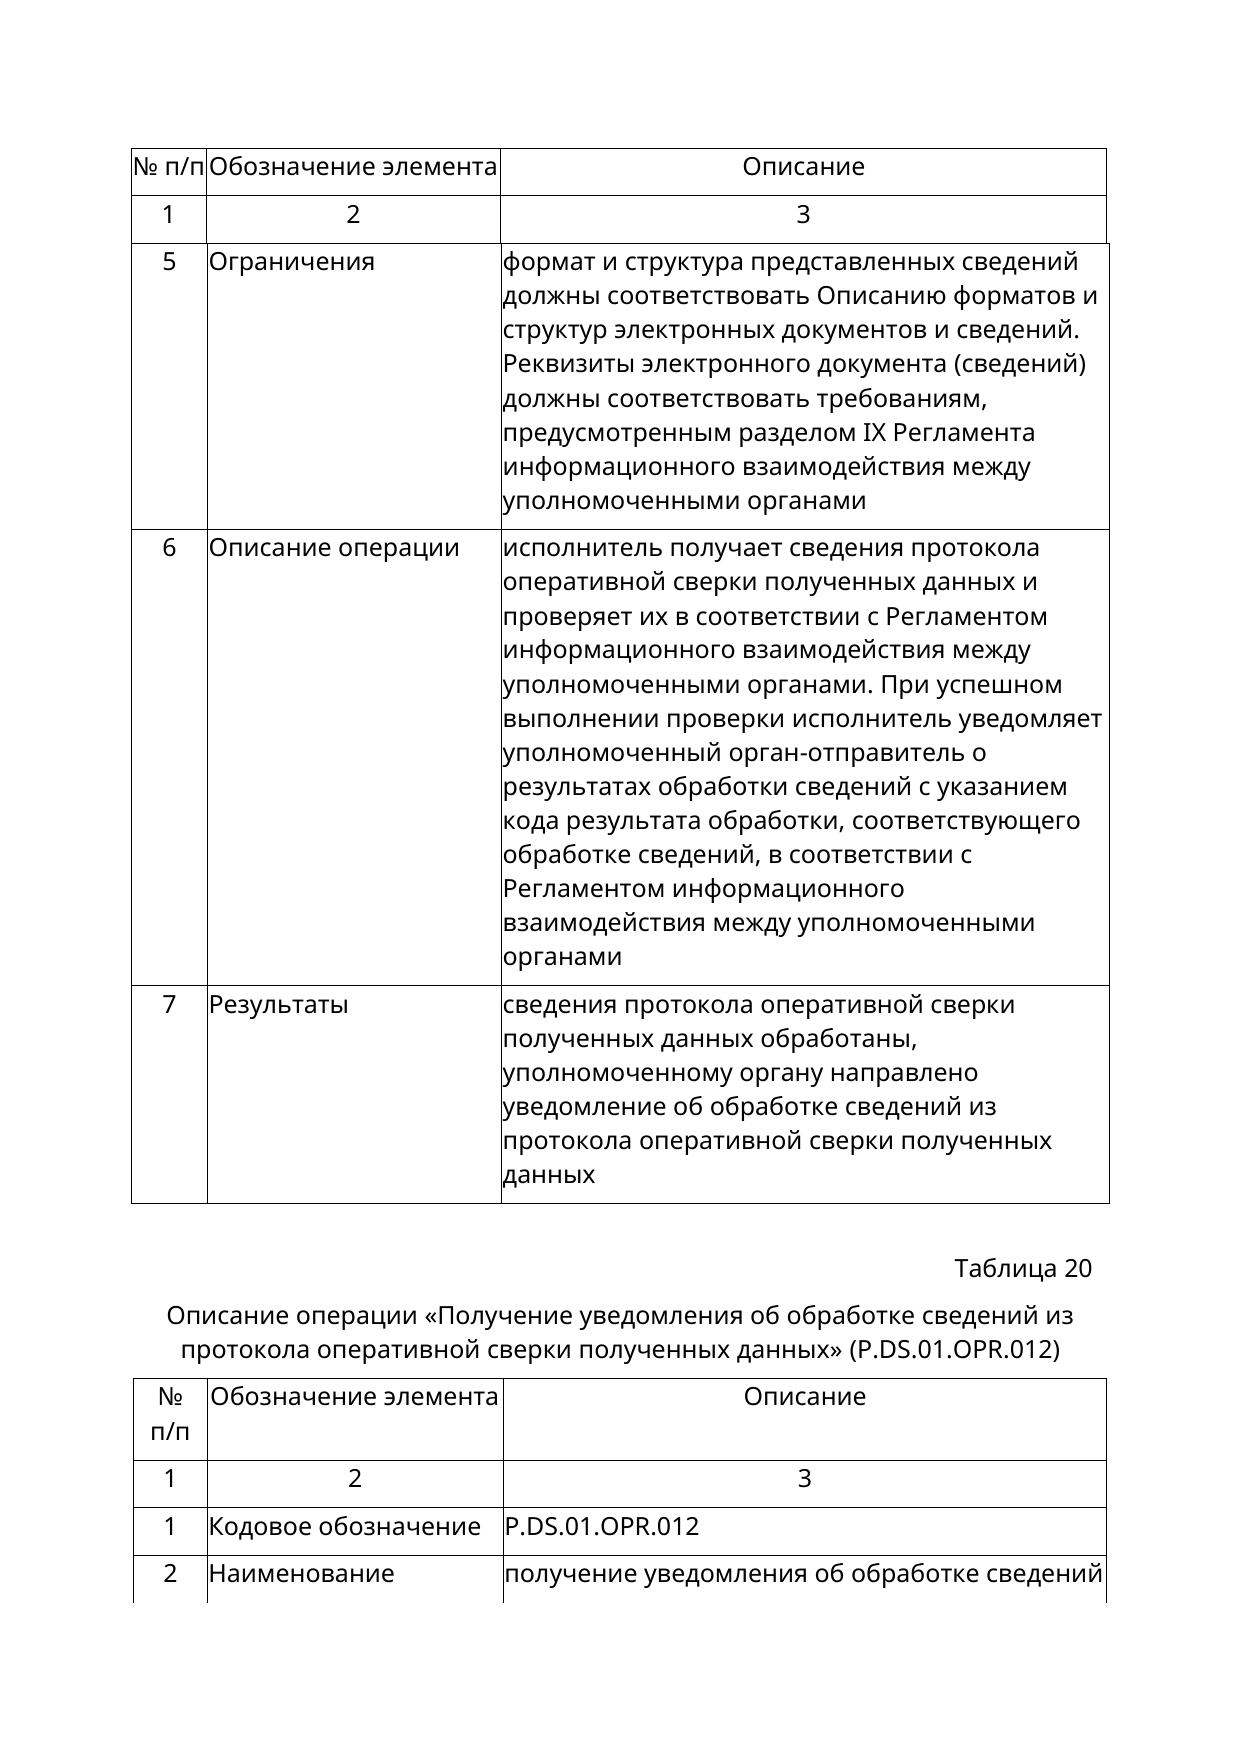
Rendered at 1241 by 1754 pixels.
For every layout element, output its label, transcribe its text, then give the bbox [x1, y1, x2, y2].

table_cell 2 [207, 196, 500, 243]
text Описание операции «Получение уведомления об обработке сведений из протокола оперативной сверки полученных данных» (P.DS.01.OPR.012) [148, 1297, 1092, 1366]
table_header Обозначение элемента [207, 149, 500, 195]
table_cell сведения протокола оперативной сверки полученных данных обработаны, уполномоченному органу направлено уведомление об обработке сведений из протокола оперативной сверки полученных данных [502, 986, 1109, 1203]
table_cell 1 [132, 196, 206, 243]
table_header № п/п [134, 1379, 207, 1460]
table_header Описание [504, 1379, 1106, 1460]
table_cell 6 [132, 530, 207, 985]
table_cell 2 [208, 1461, 503, 1507]
table_header Обозначение элемента [208, 1379, 503, 1460]
table_header № п/п [132, 149, 206, 195]
table_cell 5 [132, 244, 207, 529]
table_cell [504, 1556, 1106, 1602]
table_cell Результаты [208, 986, 501, 1203]
table_header Описание [501, 149, 1106, 195]
table_cell 2 [134, 1556, 207, 1602]
table_cell Ограничения [208, 244, 501, 529]
table_cell формат и структура представленных сведений должны соответствовать Описанию форматов и структур электронных документов и сведений. Реквизиты электронного документа (сведений) должны соответствовать требованиям, предусмотренным разделом IX Регламента информационного взаимодействия между уполномоченными органами [502, 244, 1109, 529]
table_cell Описание операции [208, 530, 501, 985]
text Таблица 20 [148, 1251, 1092, 1285]
table_cell исполнитель получает сведения протокола оперативной сверки полученных данных и проверяет их в соответствии с Регламентом информационного взаимодействия между уполномоченными органами. При успешном выполнении проверки исполнитель уведомляет уполномоченный орган-отправитель о результатах обработки сведений с указанием кода результата обработки, соответствующего обработке сведений, в соответствии с Регламентом информационного взаимодействия между уполномоченными органами [502, 530, 1109, 985]
table_cell 1 [134, 1508, 207, 1555]
table_cell Наименование операции [208, 1556, 503, 1602]
table_cell 3 [504, 1461, 1106, 1507]
table_cell 3 [501, 196, 1106, 243]
table_cell P.DS.01.OPR.012 [504, 1508, 1106, 1555]
table_cell 1 [134, 1461, 207, 1507]
table_cell 7 [132, 986, 207, 1203]
table_cell Кодовое обозначение [208, 1508, 503, 1555]
